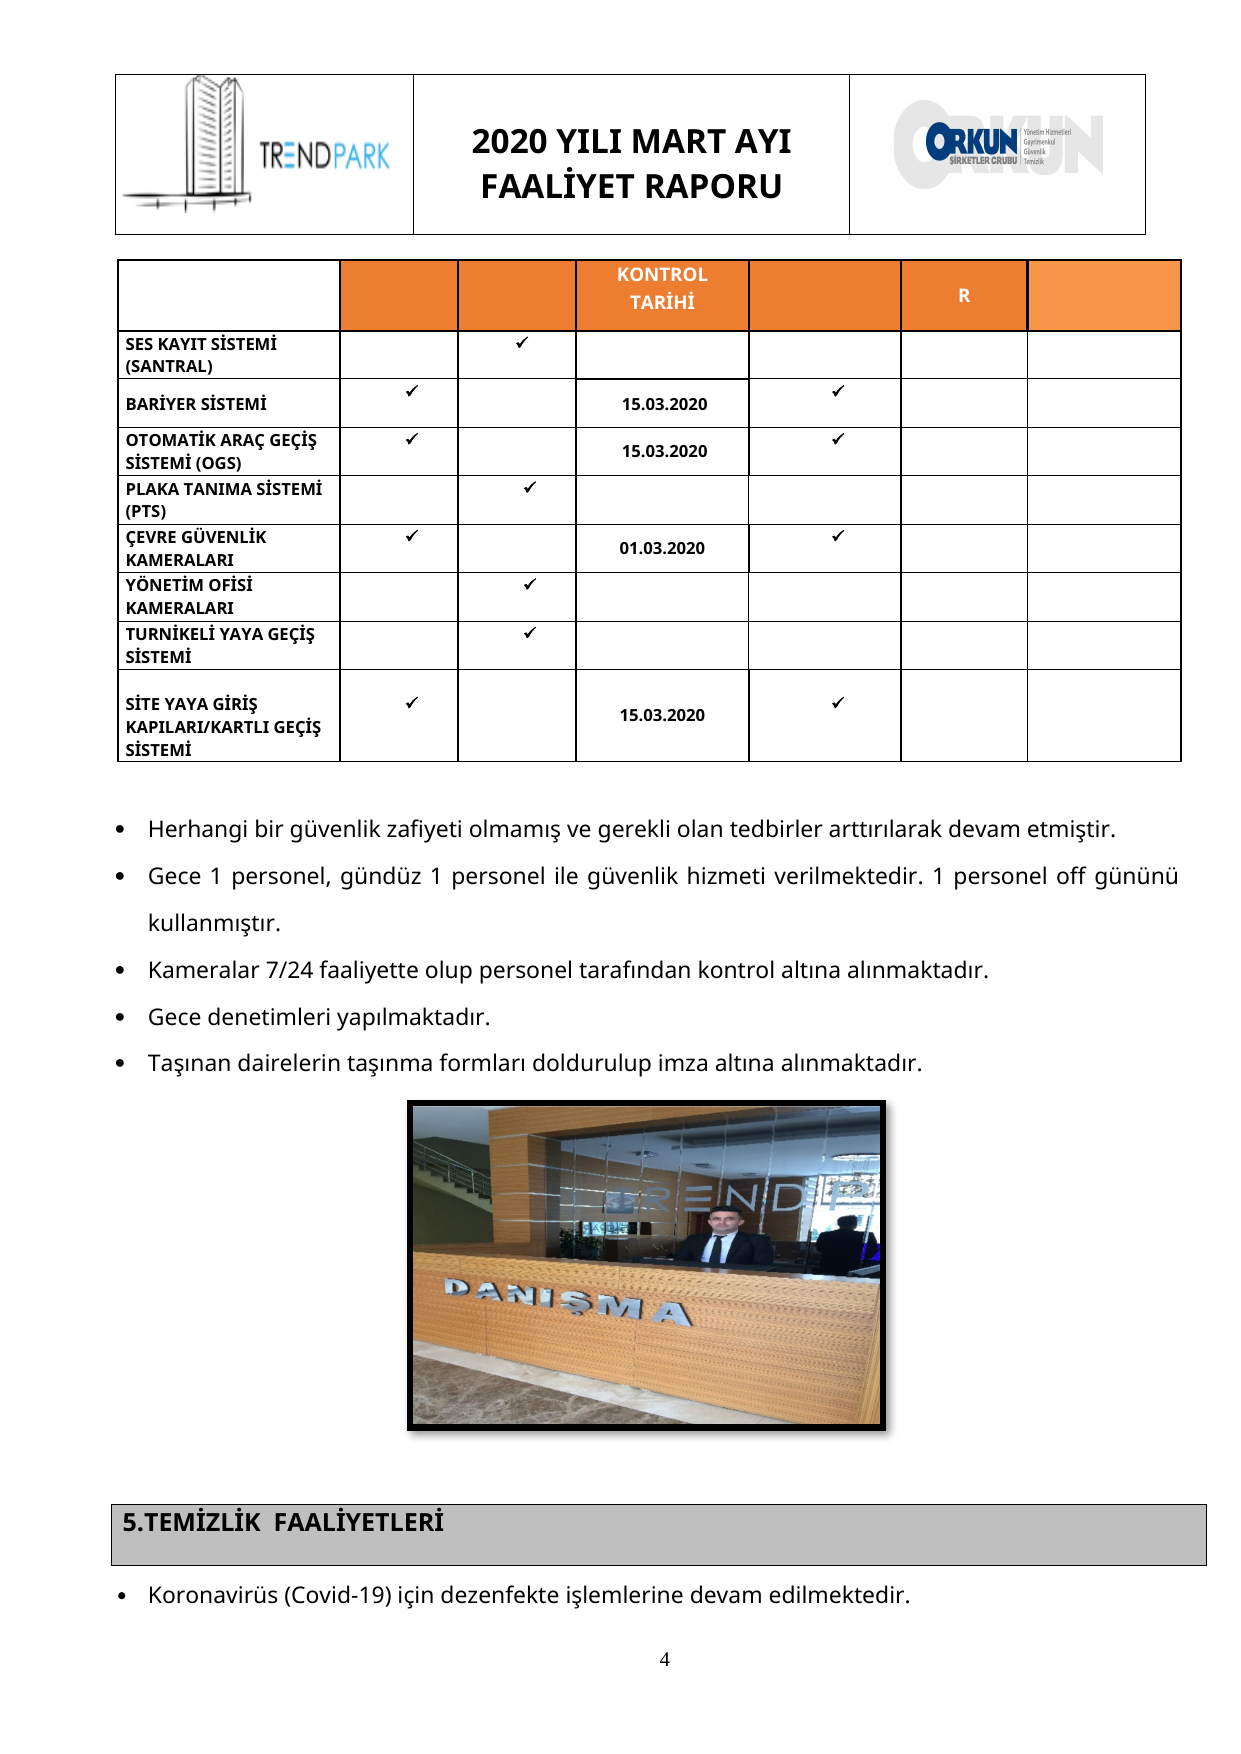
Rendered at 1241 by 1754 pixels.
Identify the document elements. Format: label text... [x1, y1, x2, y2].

table_cell [1028, 573, 1180, 621]
table_cell [749, 622, 900, 669]
table_cell SİTE YAYA GİRİŞ KAPILARI/KARTLI GEÇİŞ SİSTEMİ [119, 670, 339, 761]
table_header 5.TEMİZLİK FAALİYETLERİ [112, 1505, 1206, 1565]
table_cell SES KAYIT SİSTEMİ (SANTRAL) [119, 332, 339, 378]
table_cell [341, 525, 457, 572]
list Gece 1 personel, gündüz 1 personel ile güvenlik hizmeti verilmektedir. 1 personel off gününü kullanmıştır. [116, 860, 1181, 938]
table_cell [1028, 525, 1180, 572]
table_cell [749, 573, 900, 621]
table_cell [341, 379, 457, 427]
list Kameralar 7/24 faaliyette olup personel tarafından kontrol altına alınmaktadır. [116, 953, 1181, 985]
table_cell [749, 476, 900, 524]
list Herhangi bir güvenlik zafiyeti olmamış ve gerekli olan tedbirler arttırılarak devam etmiştir. [116, 813, 1181, 844]
table_cell TURNİKELİ YAYA GEÇİŞ SİSTEMİ [119, 622, 339, 669]
table_cell [577, 622, 748, 669]
table_cell 15.03.2020 [577, 670, 748, 761]
table_cell YÖNETİM OFİSİ KAMERALARI [119, 573, 339, 621]
table_cell [750, 379, 900, 427]
table_cell ÇEVRE GÜVENLİK KAMERALARI [119, 525, 339, 572]
table_cell 15.03.2020 [577, 380, 748, 427]
table_cell 15.03.2020 [577, 428, 748, 475]
table_cell [459, 525, 575, 572]
table_cell [459, 332, 575, 378]
table_cell [902, 428, 1027, 475]
table_cell VAR [341, 261, 457, 330]
list Taşınan dairelerin taşınma formları doldurulup imza altına alınmaktadır. [116, 1047, 1181, 1078]
table_cell [750, 670, 900, 761]
table_cell ÇALIŞMIYOR [902, 261, 1026, 330]
table_cell [1028, 428, 1180, 475]
table_cell [750, 428, 900, 475]
table_cell [902, 476, 1027, 524]
table_cell [577, 332, 748, 378]
table_cell BARİYER SİSTEMİ [119, 379, 339, 427]
table_cell [902, 670, 1027, 761]
table_cell [341, 476, 457, 524]
table_cell [341, 670, 457, 761]
list Gece denetimleri yapılmaktadır. [116, 1000, 1181, 1032]
picture [413, 1107, 880, 1424]
table_cell [750, 525, 900, 572]
table_cell [902, 573, 1027, 621]
table_cell [1028, 476, 1180, 524]
table_cell CİHAZIN KONTROL TARİHİ [577, 261, 748, 330]
table_cell [459, 670, 575, 761]
table_cell [902, 622, 1027, 669]
table_cell [1028, 379, 1180, 427]
table_cell [902, 332, 1027, 378]
table_cell [1028, 332, 1180, 378]
table_cell [1028, 670, 1180, 761]
table_cell GEREKÇE [1029, 261, 1180, 330]
table_cell [341, 428, 457, 475]
table_cell [459, 573, 575, 621]
table_cell [459, 622, 575, 669]
picture [893, 100, 1103, 189]
table_cell 01.03.2020 [577, 525, 748, 572]
table_cell [902, 525, 1027, 572]
table_cell [459, 379, 575, 427]
table_cell ÇALIŞIYOR [750, 261, 900, 330]
table_cell [1028, 622, 1180, 669]
table_cell [577, 573, 748, 621]
table_cell [459, 428, 575, 475]
table_cell [341, 332, 457, 378]
table_cell YOK [459, 261, 575, 330]
table_cell [902, 379, 1027, 427]
list Koronavirüs (Covid-19) için dezenfekte işlemlerine devam edilmektedir. [118, 1579, 1181, 1610]
table_cell OTOMATİK ARAÇ GEÇİŞ SİSTEMİ (OGS) [119, 428, 339, 475]
table_cell [341, 622, 457, 669]
table_cell [341, 573, 457, 621]
picture [122, 75, 390, 213]
table_cell [577, 476, 748, 524]
table_cell [459, 476, 575, 524]
table_cell [750, 332, 900, 378]
table_cell PLAKA TANIMA SİSTEMİ (PTS) [119, 476, 339, 524]
